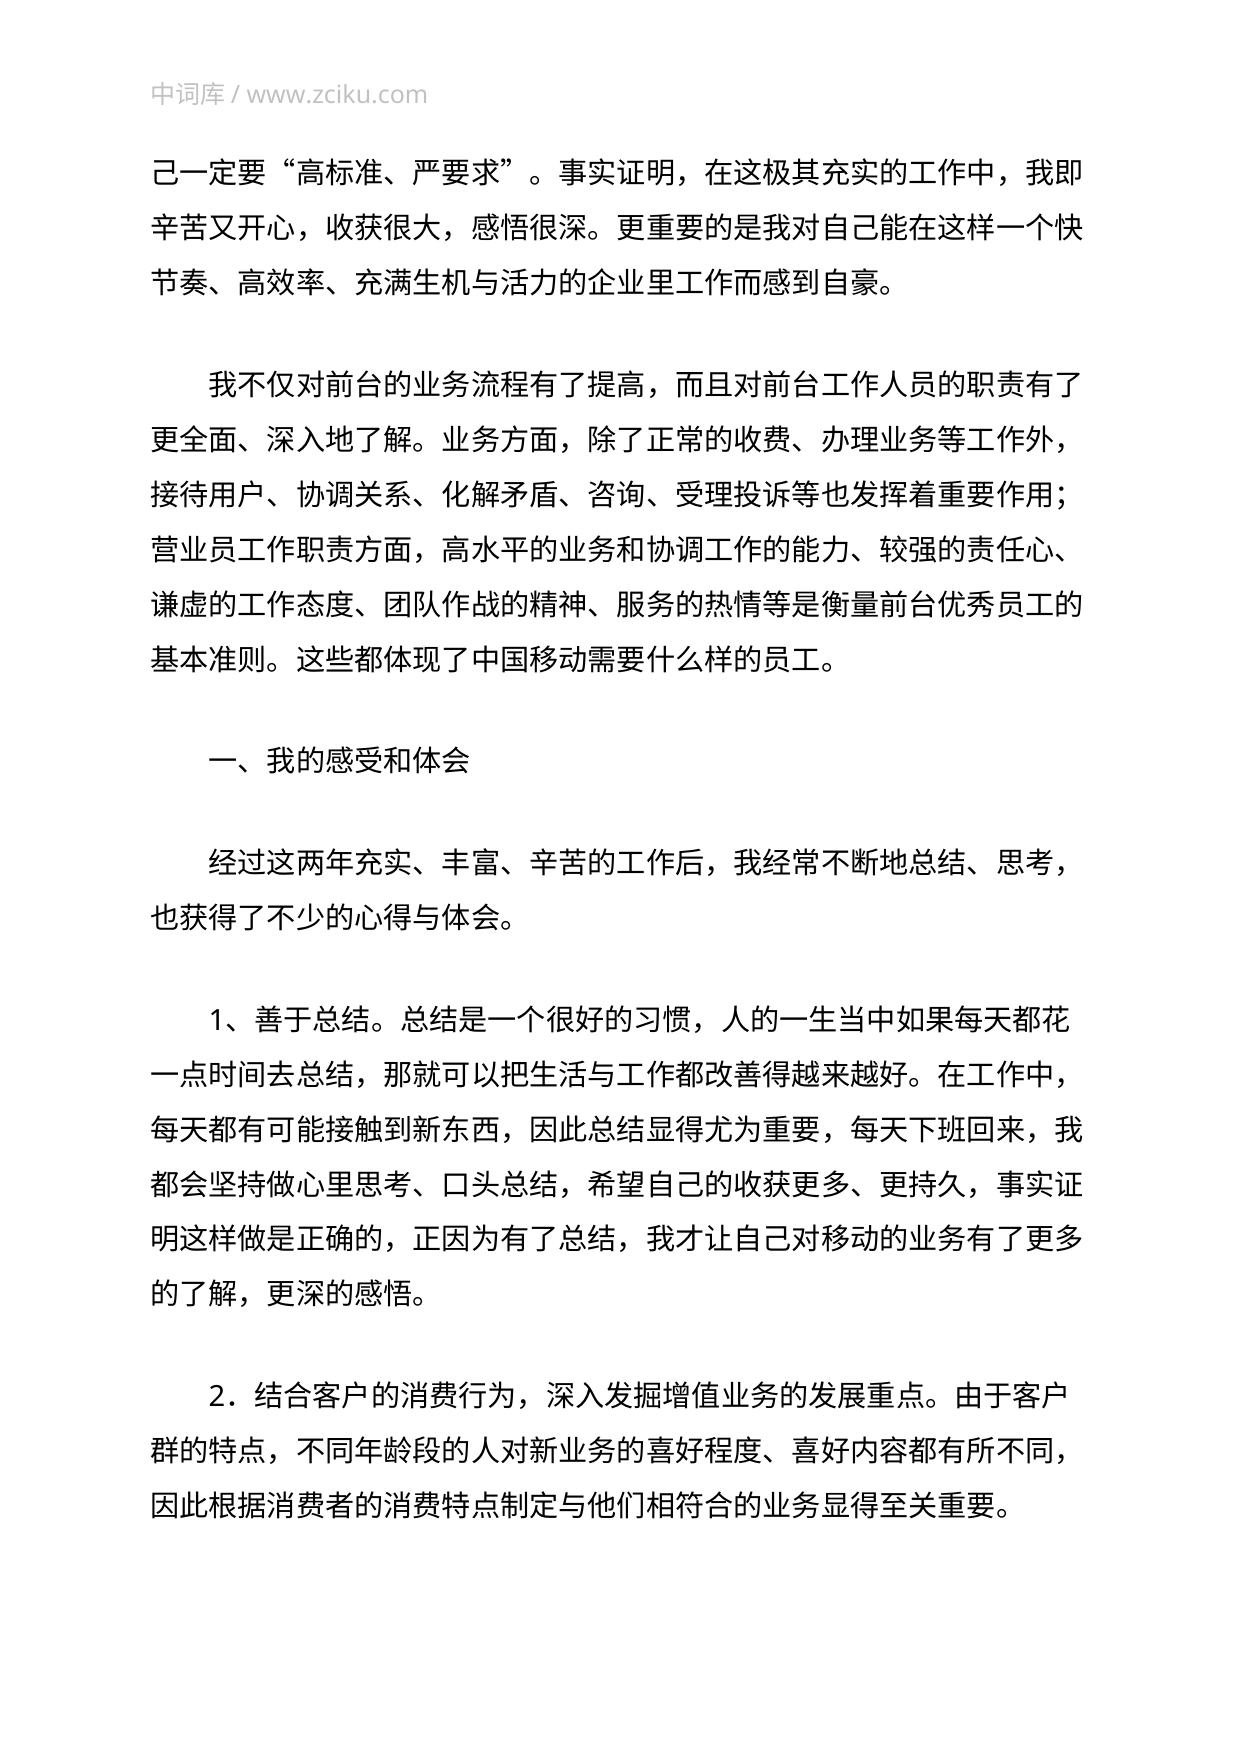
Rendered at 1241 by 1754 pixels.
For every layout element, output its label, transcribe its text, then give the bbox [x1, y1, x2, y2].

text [150, 150, 1090, 302]
text 一、我的感受和体会 [150, 738, 1090, 780]
text 2．结合客户的消费行为，深入发掘增值业务的发展重点。由于客户群的特点，不同年龄段的人对新业务的喜好程度、喜好内容都有所不同，因此根据消费者的消费特点制定与他们相符合的业务显得至关重要。 [150, 1373, 1090, 1525]
text 我不仅对前台的业务流程有了提高，而且对前台工作人员的职责有了更全面、深入地了解。业务方面，除了正常的收费、办理业务等工作外，接待用户、协调关系、化解矛盾、咨询、受理投诉等也发挥着重要作用；营业员工作职责方面，高水平的业务和协调工作的能力、较强的责任心、谦虚的工作态度、团队作战的精神、服务的热情等是衡量前台优秀员工的基本准则。这些都体现了中国移动需要什么样的员工。 [150, 362, 1090, 678]
text 1、善于总结。总结是一个很好的习惯，人的一生当中如果每天都花一点时间去总结，那就可以把生活与工作都改善得越来越好。在工作中，每天都有可能接触到新东西，因此总结显得尤为重要，每天下班回来，我都会坚持做心里思考、口头总结，希望自己的收获更多、更持久，事实证明这样做是正确的，正因为有了总结，我才让自己对移动的业务有了更多的了解，更深的感悟。 [150, 996, 1090, 1313]
text 经过这两年充实、丰富、辛苦的工作后，我经常不断地总结、思考，也获得了不少的心得与体会。 [150, 839, 1090, 937]
